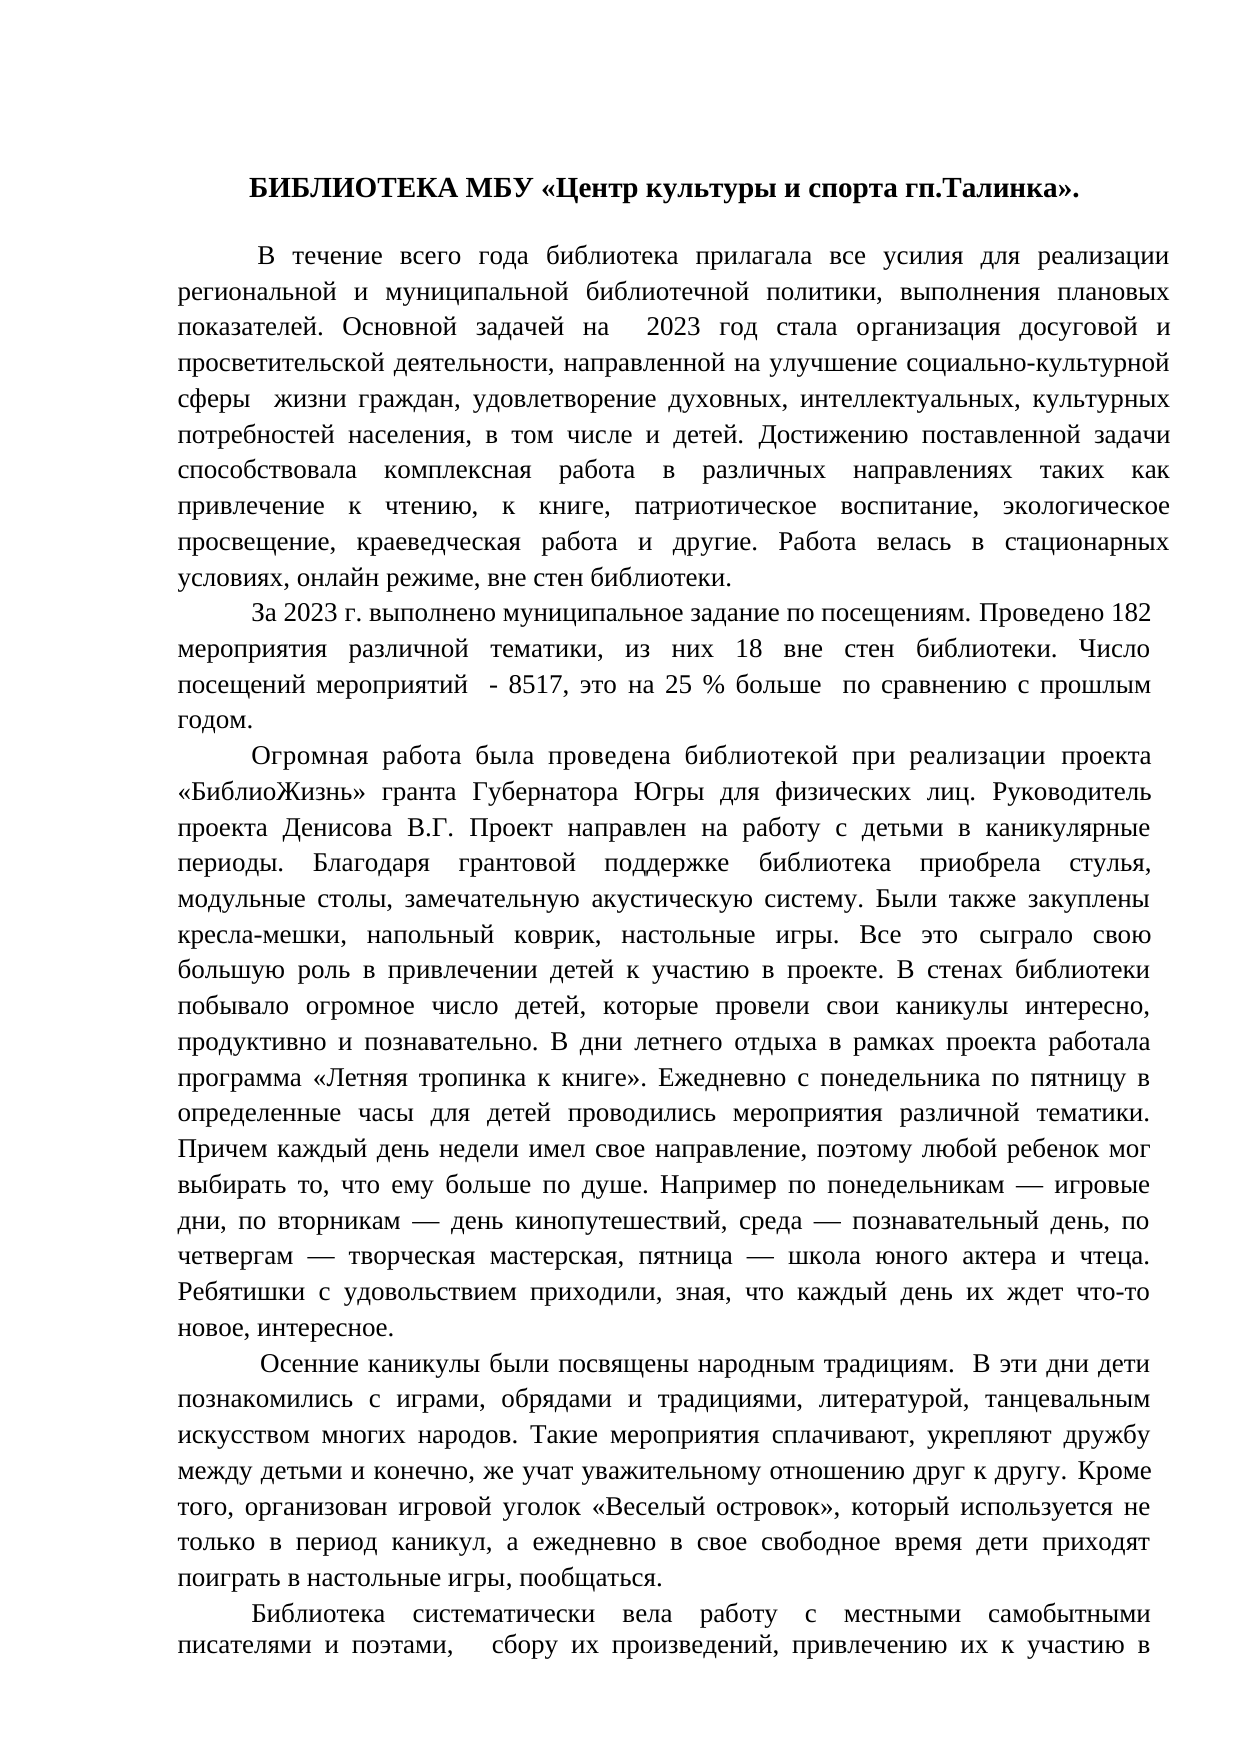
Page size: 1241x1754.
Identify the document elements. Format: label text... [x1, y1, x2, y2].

text В течение всего года библиотека прилагала все усилия для реализации региональной и муниципальной библиотечной политики, выполнения плановых показателей. Основной задачей на 2023 год стала организация досуговой и просветительской деятельности, направленной на улучшение социально-культурной сферы жизни граждан, удовлетворение духовных, интеллектуальных, культурных потребностей населения, в том числе и детей. Достижению поставленной задачи способствовала комплексная работа в различных направлениях таких как привлечение к чтению, к книге, патриотическое воспитание, экологическое просвещение, краеведческая работа и другие. Работа велась в стационарных условиях, онлайн режиме, вне стен библиотеки. [177, 239, 1171, 592]
text Огромная работа была проведена библиотекой при реализации проекта «БиблиоЖизнь» гранта Губернатора Югры для физических лиц. Руководитель проекта Денисова В.Г. Проект направлен на работу с детьми в каникулярные периоды. Благодаря грантовой поддержке библиотека приобрела стулья, модульные столы, замечательную акустическую систему. Были также закуплены кресла-мешки, напольный коврик, настольные игры. Все это сыграло свою большую роль в привлечении детей к участию в проекте. В стенах библиотеки побывало огромное число детей, которые провели свои каникулы интересно, продуктивно и познавательно. В дни летнего отдыха в рамках проекта работала программа «Летняя тропинка к книге». Ежедневно с понедельника по пятницу в определенные часы для детей проводились мероприятия различной тематики. Причем каждый день недели имел свое направление, поэтому любой ребенок мог выбирать то, что ему больше по душе. Например по понедельникам — игровые дни, по вторникам — день кинопутешествий, среда — познавательный день, по четвергам — творческая мастерская, пятница — школа юного актера и чтеца. Ребятишки с удовольствием приходили, зная, что каждый день их ждет что-то новое, интересное. [177, 739, 1152, 1342]
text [177, 1597, 1152, 1659]
text Осенние каникулы были посвящены народным традициям. В эти дни дети познакомились с играми, обрядами и традициями, литературой, танцевальным искусством многих народов. Такие мероприятия сплачивают, укрепляют дружбу между детьми и конечно, же учат уважительному отношению друг к другу. Кроме того, организован игровой уголок «Веселый островок», который используется не только в период каникул, а ежедневно в свое свободное время дети приходят поиграть в настольные игры, пообщаться. [177, 1347, 1152, 1592]
text БИБЛИОТЕКА МБУ «Центр культуры и спорта гп.Талинка». [177, 171, 1152, 204]
text За 2023 г. выполнено муниципальное задание по посещениям. Проведено 182 мероприятия различной тематики, из них 18 вне стен библиотеки. Число посещений мероприятий - 8517, это на 25 % больше по сравнению с прошлым годом. [177, 596, 1152, 735]
